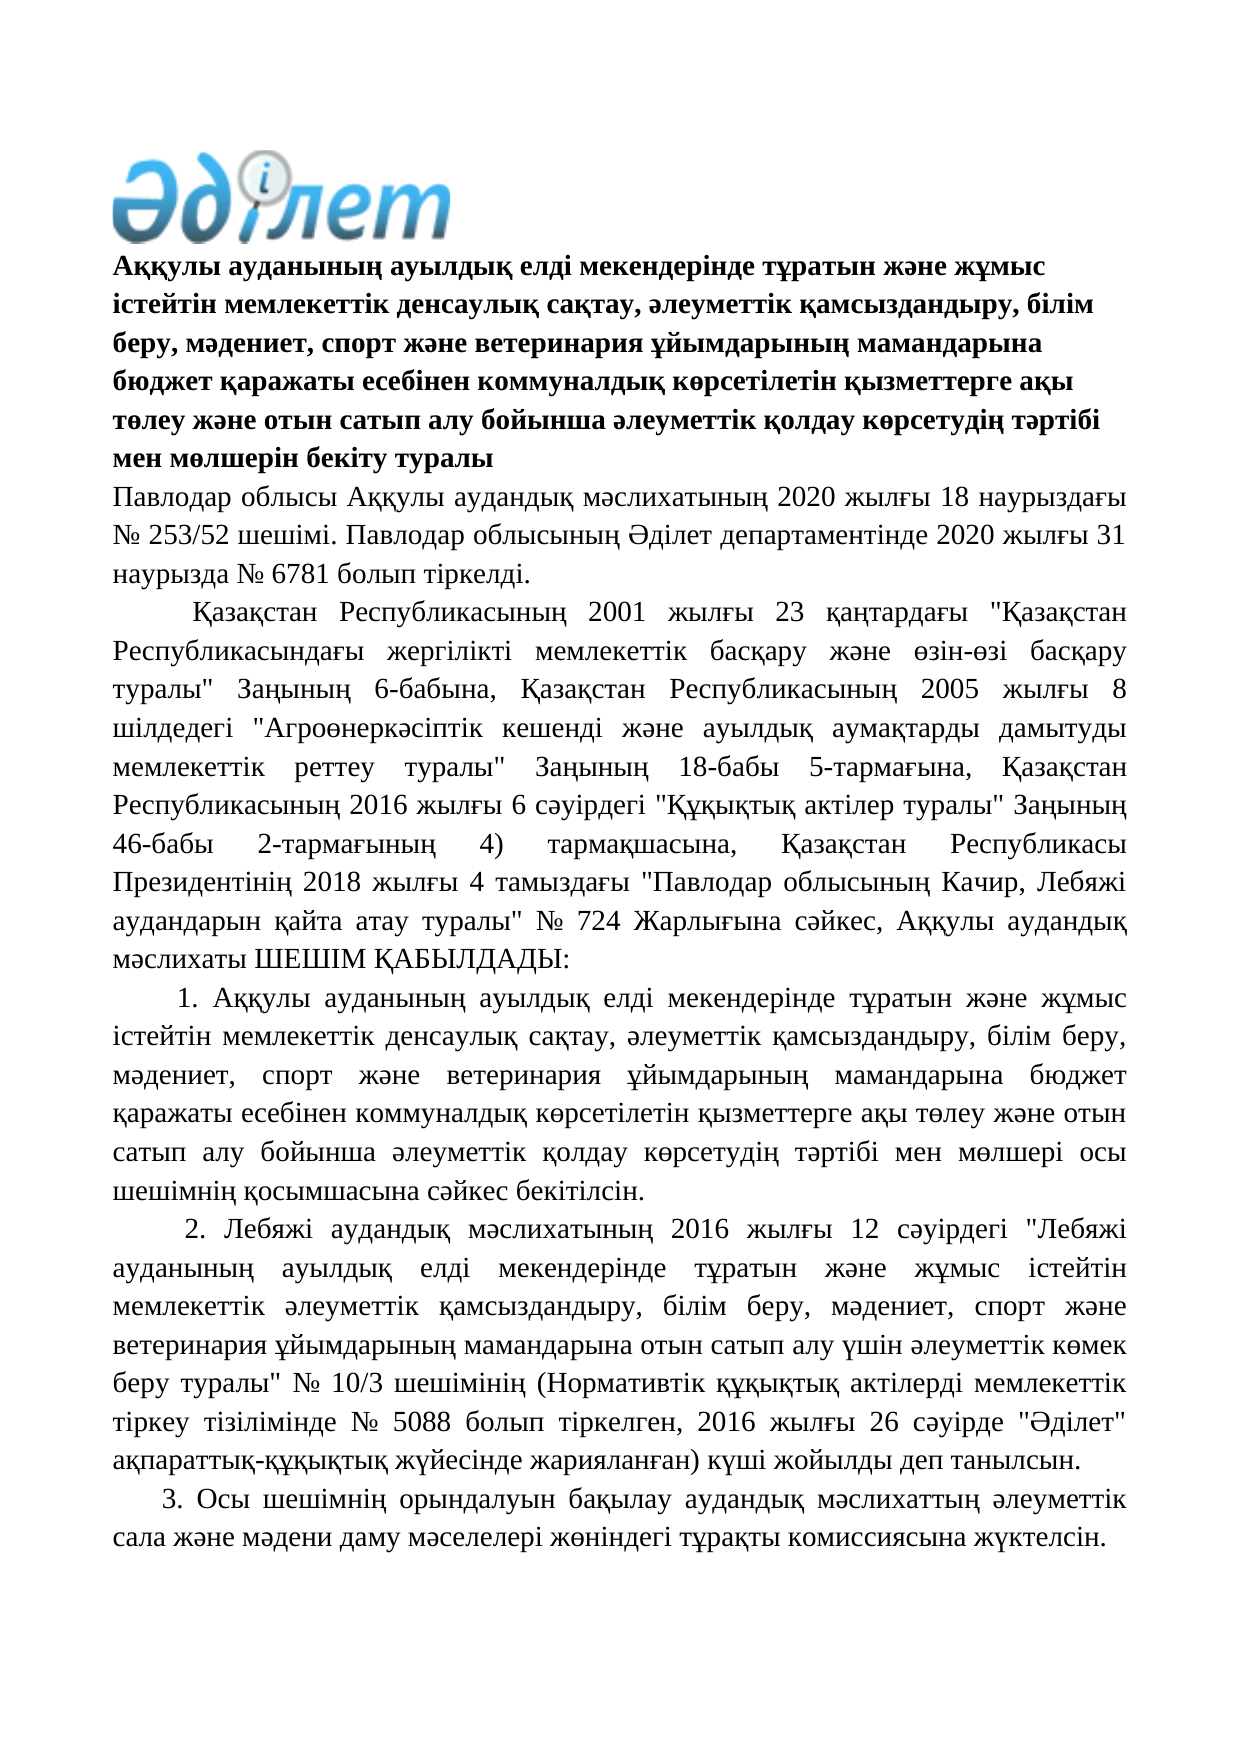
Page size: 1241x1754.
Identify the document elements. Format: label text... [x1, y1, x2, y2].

text 1. Аққулы ауданының ауылдық елді мекендерінде тұратын және жұмыс істейтін мемлекеттік денсаулық сақтау, әлеуметтік қамсыздандыру, білім беру, мәдениет, спорт және ветеринария ұйымдарының мамандарына бюджет қаражаты есебінен коммуналдық көрсетілетін қызметтерге ақы төлеу және отын сатып алу бойынша әлеуметтік қолдау көрсетудің тәртібі мен мөлшері осы шешімнің қосымшасына сәйкес бекітілсін. [112, 980, 1128, 1206]
text Қазақстан Республикасының 2001 жылғы 23 қаңтардағы "Қазақстан Республикасындағы жергілікті мемлекеттік басқару және өзін-өзі басқару туралы" Заңының 6-бабына, Қазақстан Республикасының 2005 жылғы 8 шілдедегі "Агроөнеркәсіптік кешенді және ауылдық аумақтарды дамытуды мемлекеттік реттеу туралы" Заңының 18-бабы 5-тармағына, Қазақстан Республикасының 2016 жылғы 6 сәуірдегі "Құқықтық актілер туралы" Заңының 46-бабы 2-тармағының 4) тармақшасына, Қазақстан Республикасы Президентінің 2018 жылғы 4 тамыздағы "Павлодар облысының Качир, Лебяжі аудандарын қайта атау туралы" № 724 Жарлығына сәйкес, Аққулы аудандық мәслихаты ШЕШІМ ҚАБЫЛДАДЫ: [112, 594, 1128, 975]
text 2. Лебяжі аудандық мәслихатының 2016 жылғы 12 сәуірдегі "Лебяжі ауданының ауылдық елді мекендерінде тұратын және жұмыс істейтін мемлекеттік әлеуметтік қамсыздандыру, білім беру, мәдениет, спорт және ветеринария ұйымдарының мамандарына отын сатып алу үшін әлеуметтік көмек беру туралы" № 10/3 шешімінің (Нормативтік құқықтық актілерді мемлекеттік тіркеу тізілімінде № 5088 болып тіркелген, 2016 жылғы 26 сәуірде "Әділет" ақпараттық-құқықтық жүйесінде жарияланған) күші жойылды деп танылсын. [112, 1211, 1128, 1476]
text 3. Осы шешімнің орындалуын бақылау аудандық мәслихаттың әлеуметтік сала және мәдени даму мәселелері жөніндегі тұрақты комиссиясына жүктелсін. [112, 1481, 1128, 1553]
text Павлодар облысы Аққулы аудандық мәслихатының 2020 жылғы 18 наурыздағы № 253/52 шешімі. Павлодар облысының Әділет департаментінде 2020 жылғы 31 наурызда № 6781 болып тіркелді. [112, 479, 1128, 589]
text Аққулы ауданының ауылдық елді мекендерінде тұратын және жұмыс істейтін мемлекеттік денсаулық сақтау, әлеуметтік қамсыздандыру, білім беру, мәдениет, спорт және ветеринария ұйымдарының мамандарына бюджет қаражаты есебінен коммуналдық көрсетілетін қызметтерге ақы төлеу және отын сатып алу бойынша әлеуметтік қолдау көрсетудің тәртібі мен мөлшерін бекіту туралы [112, 248, 1128, 474]
picture [112, 150, 451, 244]
